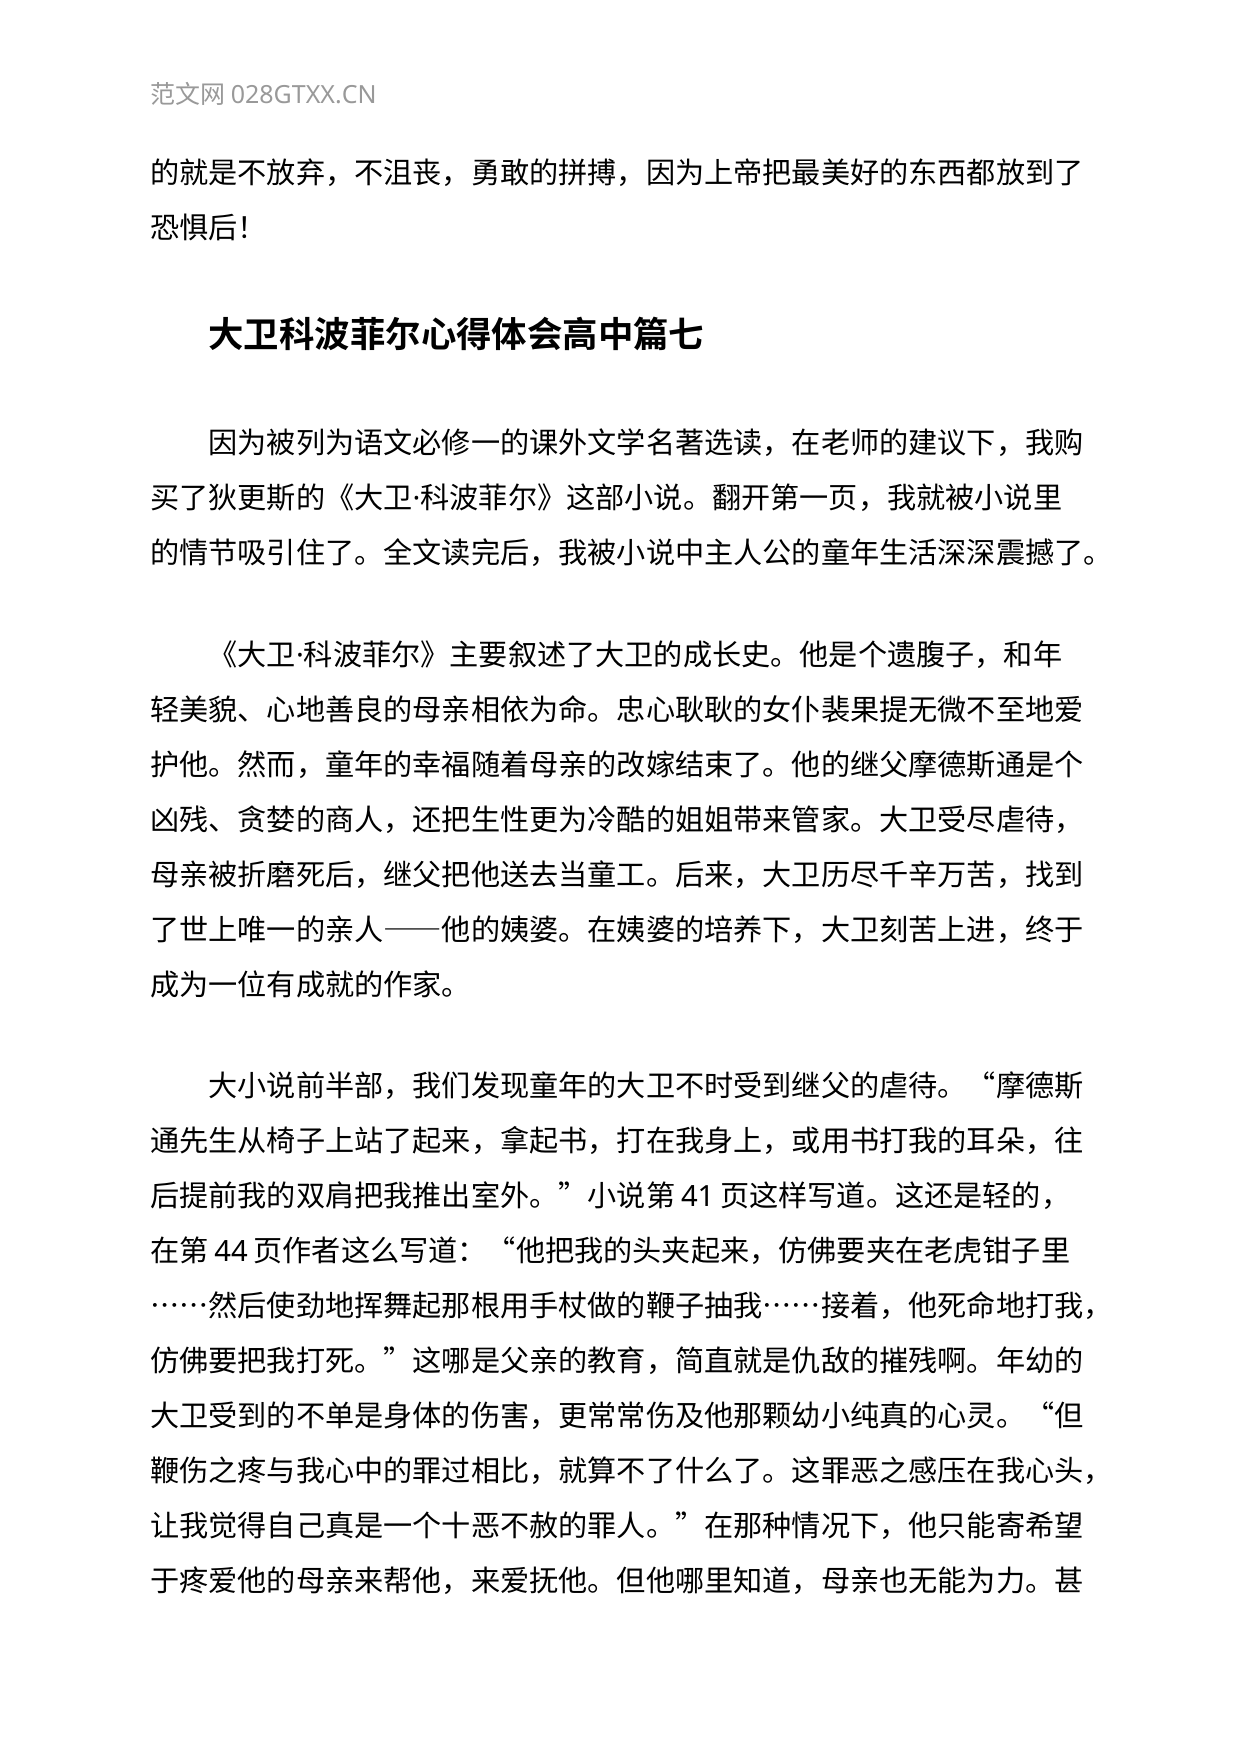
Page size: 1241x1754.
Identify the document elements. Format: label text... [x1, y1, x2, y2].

text 《大卫·科波菲尔》主要叙述了大卫的成长史。他是个遗腹子，和年轻美貌、心地善良的母亲相依为命。忠心耿耿的女仆裴果提无微不至地爱护他。然而，童年的幸福随着母亲的改嫁结束了。他的继父摩德斯通是个凶残、贪婪的商人，还把生性更为冷酷的姐姐带来管家。大卫受尽虐待，母亲被折磨死后，继父把他送去当童工。后来，大卫历尽千辛万苦，找到了世上唯一的亲人——他的姨婆。在姨婆的培养下，大卫刻苦上进，终于成为一位有成就的作家。 [150, 632, 1090, 1003]
text 因为被列为语文必修一的课外文学名著选读，在老师的建议下，我购买了狄更斯的《大卫·科波菲尔》这部小说。翻开第一页，我就被小说里的情节吸引住了。全文读完后，我被小说中主人公的童年生活深深震撼了。 [150, 420, 1090, 572]
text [150, 150, 1090, 247]
text 大卫科波菲尔心得体会高中篇七 [150, 307, 1090, 358]
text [150, 1063, 1090, 1599]
